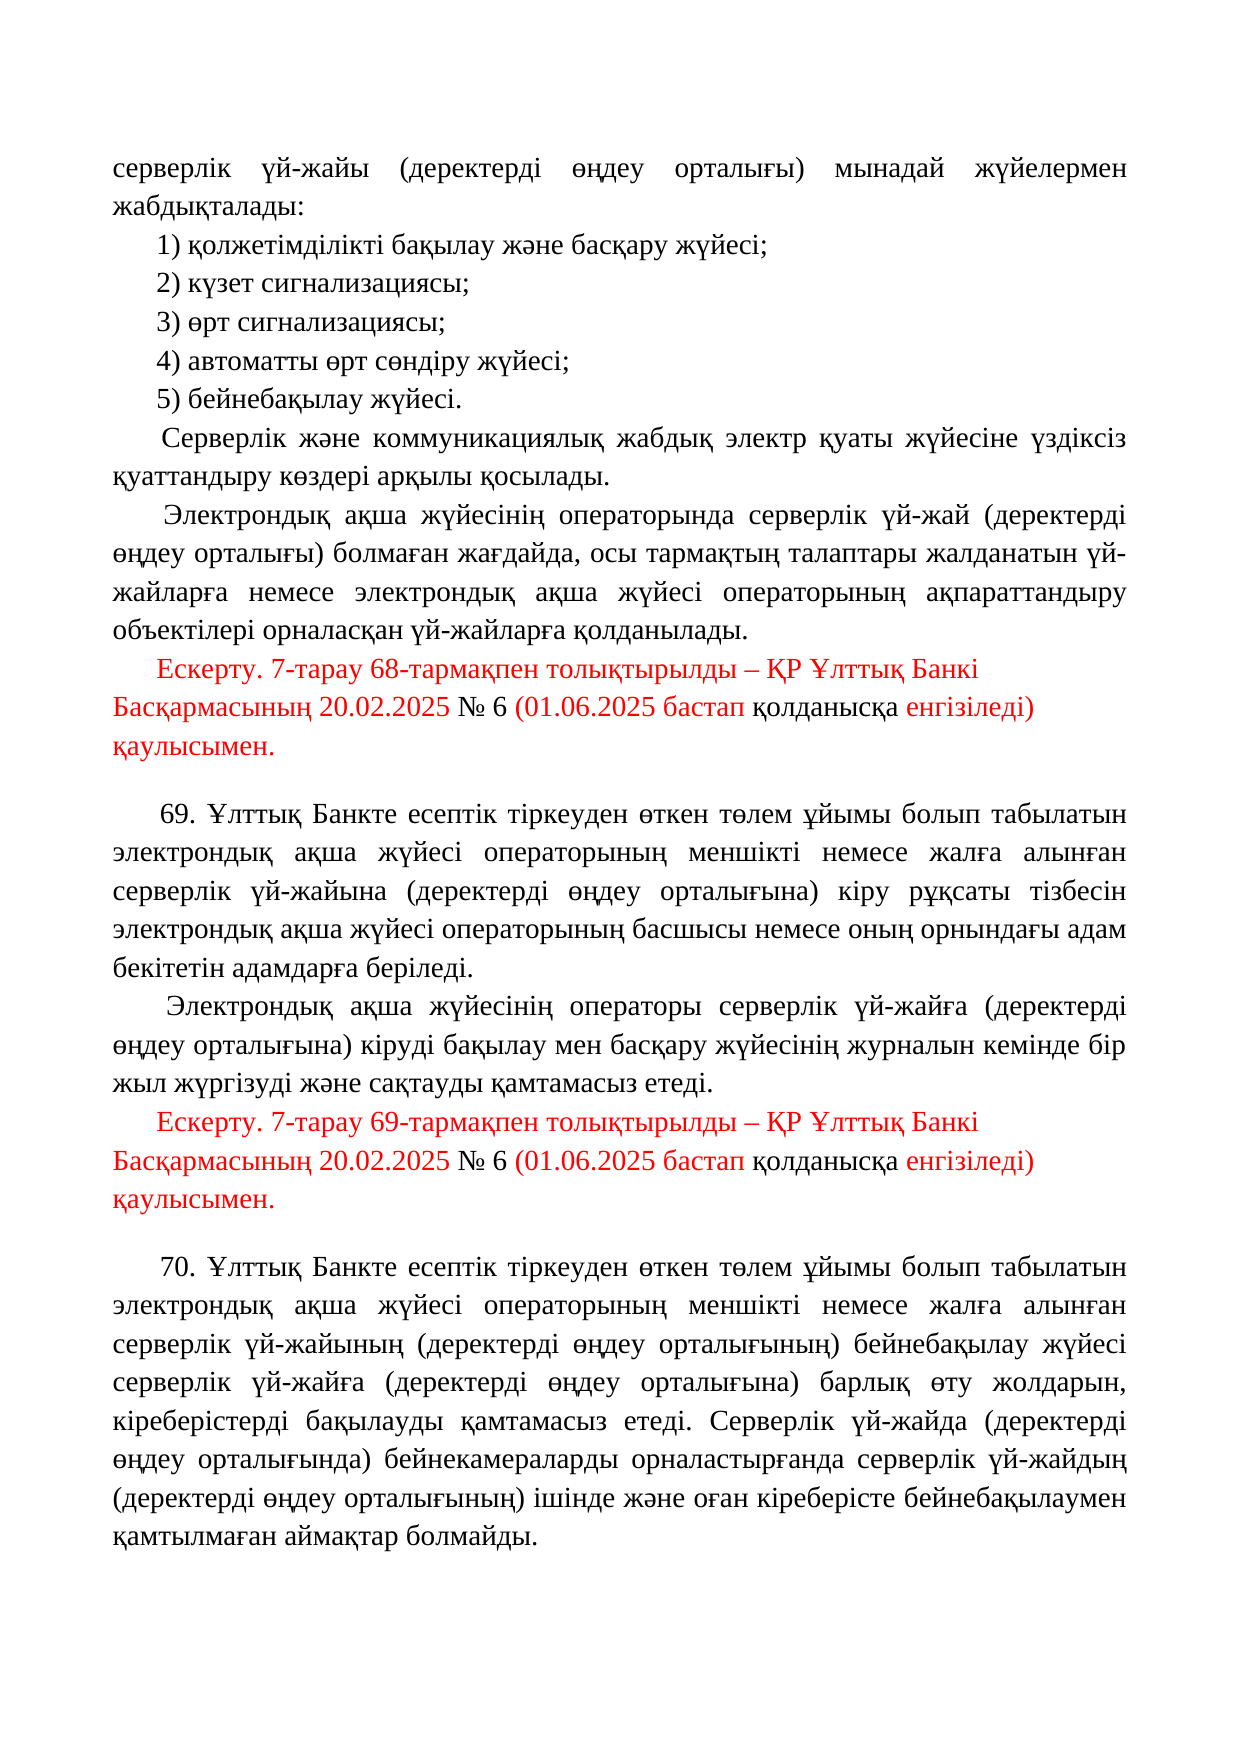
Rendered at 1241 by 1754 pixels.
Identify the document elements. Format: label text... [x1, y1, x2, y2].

text 1) қолжетімділікті бақылау және басқару жүйесі; [112, 227, 1128, 261]
text 2) күзет сигнализациясы; [112, 266, 1128, 299]
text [112, 150, 1128, 222]
text Электрондық ақша жүйесінің операторында серверлік үй-жай (деректерді өңдеу орталығы) болмаған жағдайда, осы тармақтың талаптары жалданатын үй-жайларға немесе электрондық ақша жүйесі операторының ақпараттандыру объектілері орналасқан үй-жайларға қолданылады. [112, 497, 1128, 646]
text 69. Ұлттық Банкте есептік тіркеуден өткен төлем ұйымы болып табылатын электрондық ақша жүйесі операторының меншікті немесе жалға алынған серверлік үй-жайына (деректерді өңдеу орталығына) кіру рұқсаты тізбесін электрондық ақша жүйесі операторының басшысы немесе оның орнындағы адам бекітетін адамдарға беріледі. [112, 796, 1128, 983]
text 5) бейнебақылау жүйесі. [112, 381, 1128, 415]
text 4) автоматты өрт сөндіру жүйесі; [112, 343, 1128, 376]
text 3) өрт сигнализациясы; [112, 304, 1128, 338]
text Электрондық ақша жүйесінің операторы серверлік үй-жайға (деректерді өңдеу орталығына) кіруді бақылау мен басқару жүйесінің журналын кемінде бір жыл жүргізуді және сақтауды қамтамасыз етеді. [112, 988, 1128, 1099]
text Серверлік және коммуникациялық жабдық электр қуаты жүйесіне үздіксіз қуаттандыру көздері арқылы қосылады. [112, 420, 1128, 492]
text 70. Ұлттық Банкте есептік тіркеуден өткен төлем ұйымы болып табылатын электрондық ақша жүйесі операторының меншікті немесе жалға алынған серверлік үй-жайының (деректерді өңдеу орталығының) бейнебақылау жүйесі серверлік үй-жайға (деректерді өңдеу орталығына) барлық өту жолдарын, кіреберістерді бақылауды қамтамасыз етеді. Серверлік үй-жайда (деректерді өңдеу орталығында) бейнекамераларды орналастырғанда серверлік үй-жайдың (деректерді өңдеу орталығының) ішінде және оған кіреберісте бейнебақылаумен қамтылмаған аймақтар болмайды. [112, 1249, 1128, 1552]
text Ескерту. 7-тарау 68-тармақпен толықтырылды – ҚР Ұлттық Банкі Басқармасының 20.02.2025 № 6 (01.06.2025 бастап қолданысқа енгізіледі) қаулысымен. [112, 651, 1128, 792]
text Ескерту. 7-тарау 69-тармақпен толықтырылды – ҚР Ұлттық Банкі Басқармасының 20.02.2025 № 6 (01.06.2025 бастап қолданысқа енгізіледі) қаулысымен. [112, 1104, 1128, 1245]
